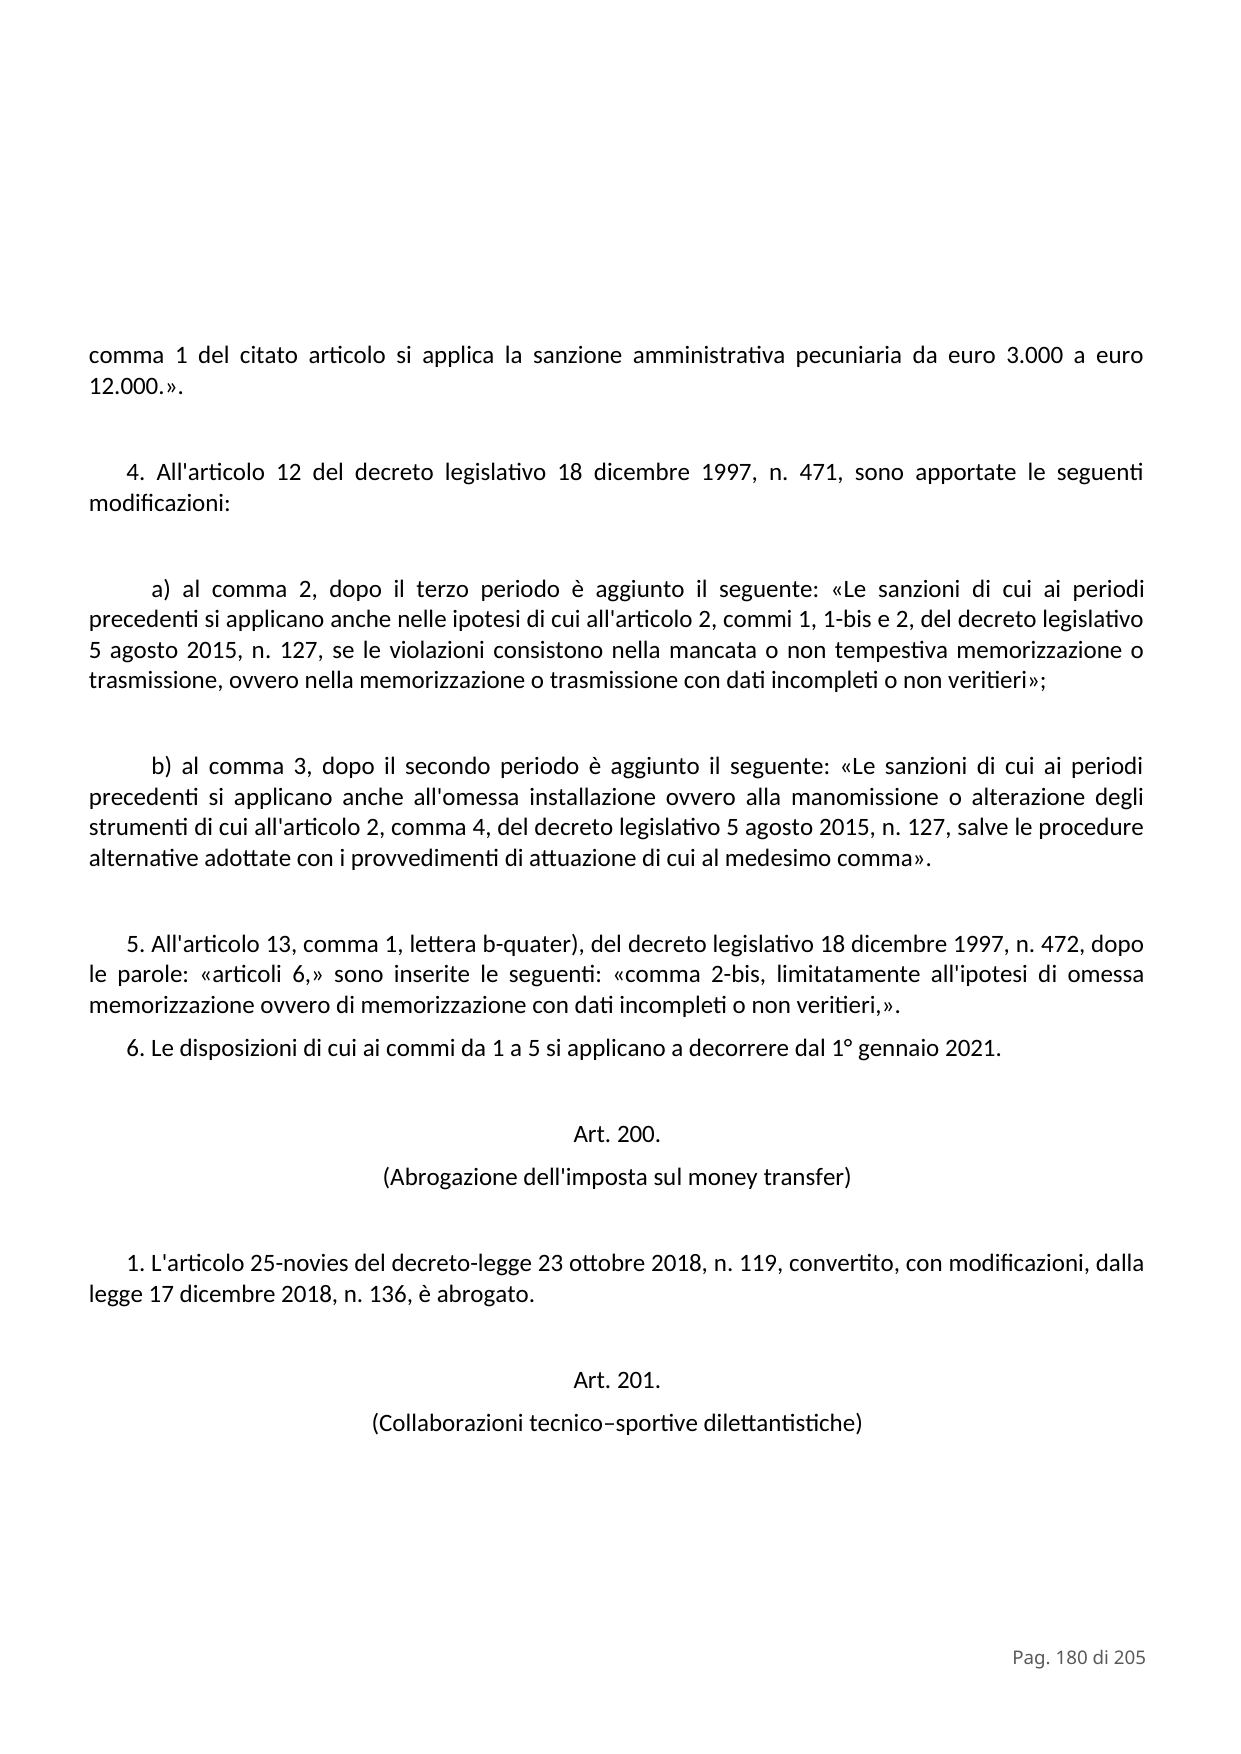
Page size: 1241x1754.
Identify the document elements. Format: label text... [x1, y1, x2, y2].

text 5. All'articolo 13, comma 1, lettera b-quater), del decreto legislativo 18 dicembre 1997, n. 472, dopo le parole: «articoli 6,» sono inserite le seguenti: «comma 2-bis, limitatamente all'ipotesi di omessa memorizzazione ovvero di memorizzazione con dati incompleti o non veritieri,». [89, 928, 1146, 1019]
text 1. L'articolo 25-novies del decreto-legge 23 ottobre 2018, n. 119, convertito, con modificazioni, dalla legge 17 dicembre 2018, n. 136, è abrogato. [89, 1247, 1146, 1308]
text Art. 200. [89, 1118, 1146, 1149]
text Art. 201. [89, 1364, 1146, 1394]
text (Abrogazione dell'imposta sul money transfer) [89, 1161, 1146, 1192]
text 4. All'articolo 12 del decreto legislativo 18 dicembre 1997, n. 471, sono apportate le seguenti modificazioni: [89, 456, 1146, 517]
text 6. Le disposizioni di cui ai commi da 1 a 5 si applicano a decorrere dal 1° gennaio 2021. [89, 1032, 1146, 1063]
text a) al comma 2, dopo il terzo periodo è aggiunto il seguente: «Le sanzioni di cui ai periodi precedenti si applicano anche nelle ipotesi di cui all'articolo 2, commi 1, 1-bis e 2, del decreto legislativo 5 agosto 2015, n. 127, se le violazioni consistono nella mancata o non tempestiva memorizzazione o trasmissione, ovvero nella memorizzazione o trasmissione con dati incompleti o non veritieri»; [89, 573, 1146, 695]
text (Collaborazioni tecnico–sportive dilettantistiche) [89, 1407, 1146, 1437]
text b) al comma 3, dopo il secondo periodo è aggiunto il seguente: «Le sanzioni di cui ai periodi precedenti si applicano anche all'omessa installazione ovvero alla manomissione o alterazione degli strumenti di cui all'articolo 2, comma 4, del decreto legislativo 5 agosto 2015, n. 127, salve le procedure alternative adottate con i provvedimenti di attuazione di cui al medesimo comma». [89, 750, 1146, 872]
